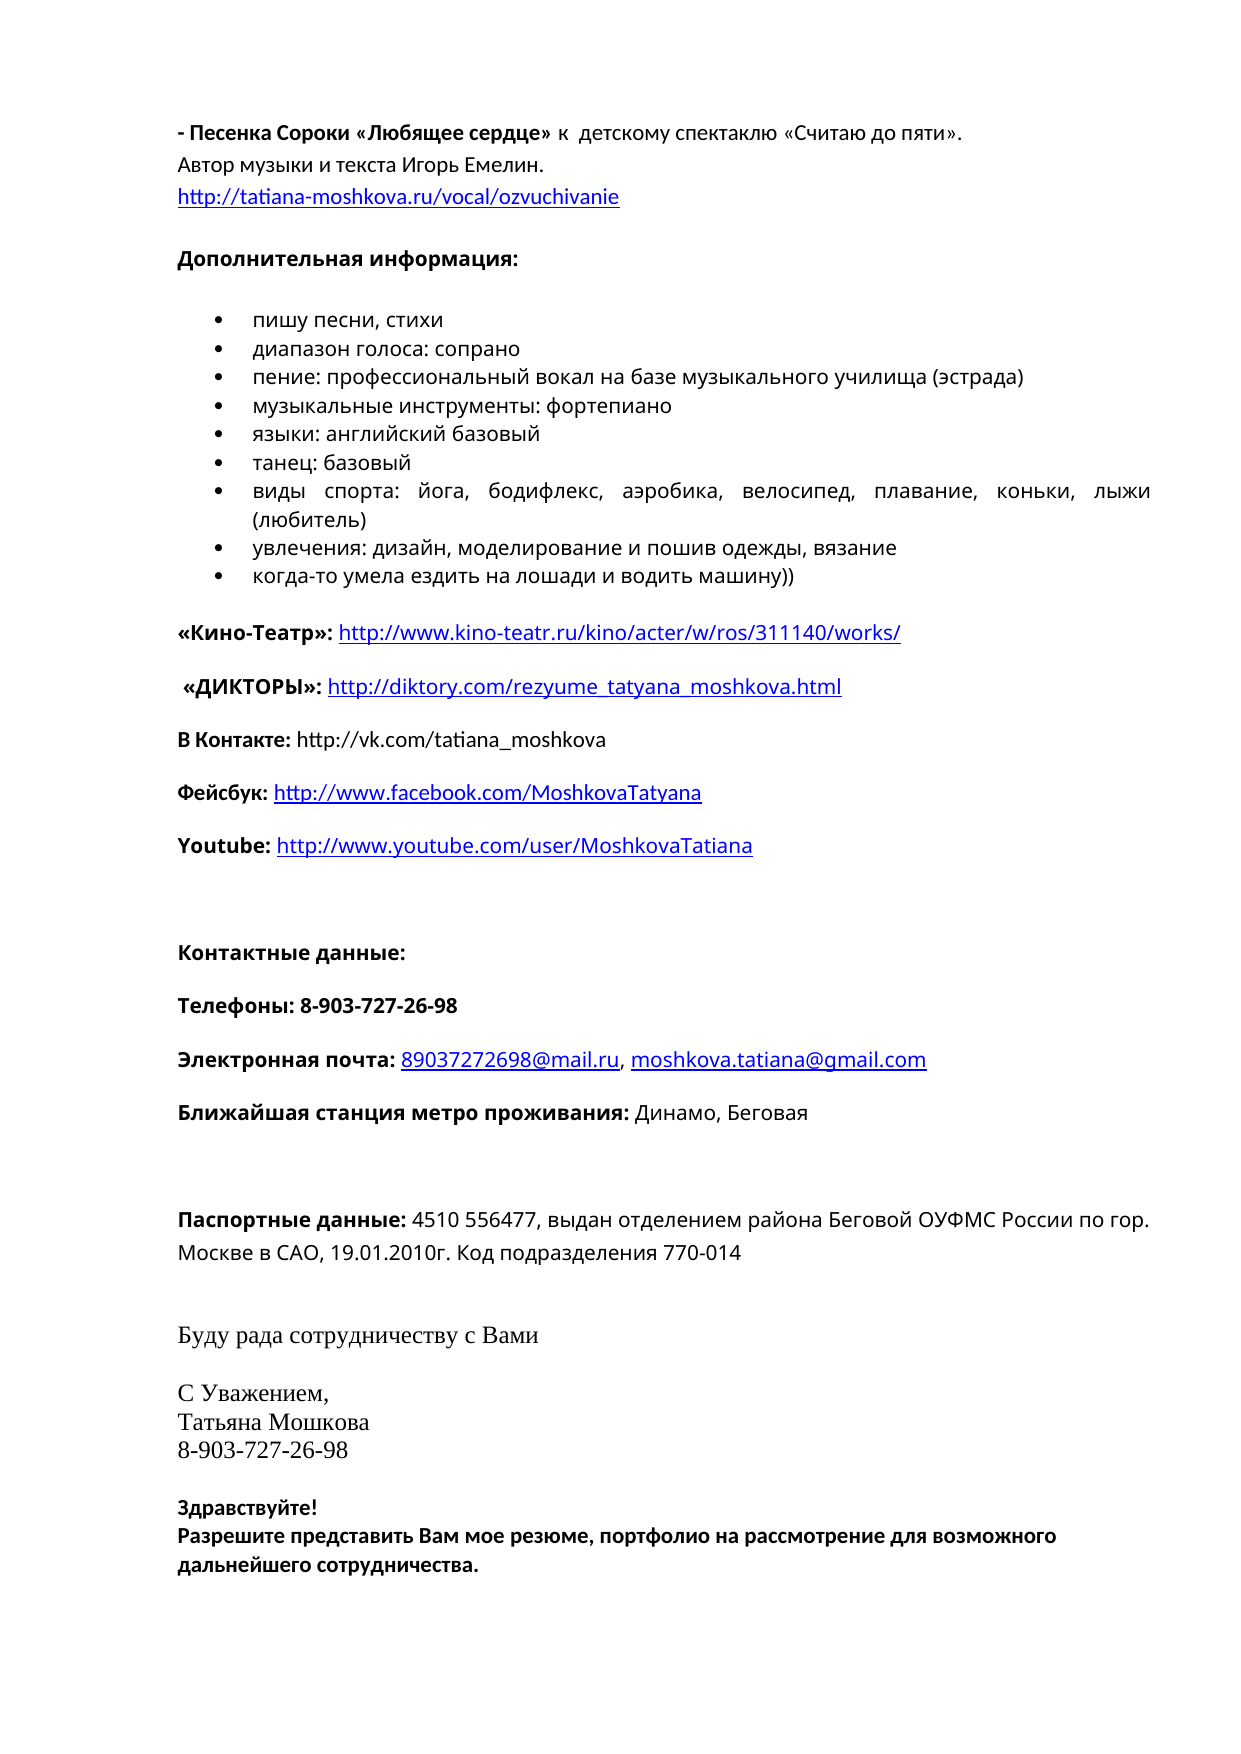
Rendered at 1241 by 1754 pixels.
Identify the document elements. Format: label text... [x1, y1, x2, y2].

text «ДИКТОРЫ»: http://diktory.com/rezyume_tatyana_moshkova.html [177, 672, 1152, 700]
list виды спорта: йога, бодифлекс, аэробика, велосипед, плавание, коньки, лыжи (любитель) [215, 476, 1152, 533]
list танец: базовый [215, 448, 1152, 476]
text Youtube: http://www.youtube.com/user/MoshkovaTatiana [177, 831, 1152, 860]
text Контактные данные: [177, 938, 1152, 967]
text - Песенка Сороки «Любящее сердце» к детскому спектаклю «Считаю до пяти». Автор музыки и текста Игорь Емелин. http://tatiana-moshkova.ru/vocal/ozvuchivanie [177, 118, 1152, 211]
text «Кино-Театр»: http://www.kino-teatr.ru/kino/acter/w/ros/311140/works/ [177, 618, 1152, 647]
text Фейсбук: http://www.facebook.com/MoshkovaTatyana [177, 778, 1152, 806]
list пение: профессиональный вокал на базе музыкального училища (эстрада) [215, 362, 1152, 391]
list языки: английский базовый [215, 419, 1152, 448]
text Ближайшая станция метро проживания: Динамо, Беговая [177, 1098, 1152, 1127]
text Дополнительная информация: [177, 244, 1152, 272]
text В Контакте: http://vk.com/tatiana_moshkova [177, 725, 1152, 753]
text Здравствуйте! Разрешите представить Вам мое резюме, портфолио на рассмотрение для возможного дальнейшего сотрудничества. [177, 1493, 1152, 1579]
list увлечения: дизайн, моделирование и пошив одежды, вязание [215, 533, 1152, 562]
list пишу песни, стихи [215, 306, 1152, 334]
list когда-то умела ездить на лошади и водить машину)) [215, 562, 1152, 590]
list диапазон голоса: сопрано [215, 334, 1152, 362]
text С Уважением, Татьяна Мошкова 8-903-727-26-98 [177, 1378, 1152, 1464]
text Паспортные данные: 4510 556477, выдан отделением района Беговой ОУФМС России по гор. Москве в САО, 19.01.2010г. Код подразделения 770-014 [177, 1205, 1152, 1266]
text Буду рада сотрудничеству с Вами [177, 1291, 1152, 1349]
text Телефоны: 8-903-727-26-98 [177, 992, 1152, 1020]
list музыкальные инструменты: фортепиано [215, 391, 1152, 419]
text Электронная почта: 89037272698@mail.ru, moshkova.tatiana@gmail.com [177, 1045, 1152, 1073]
